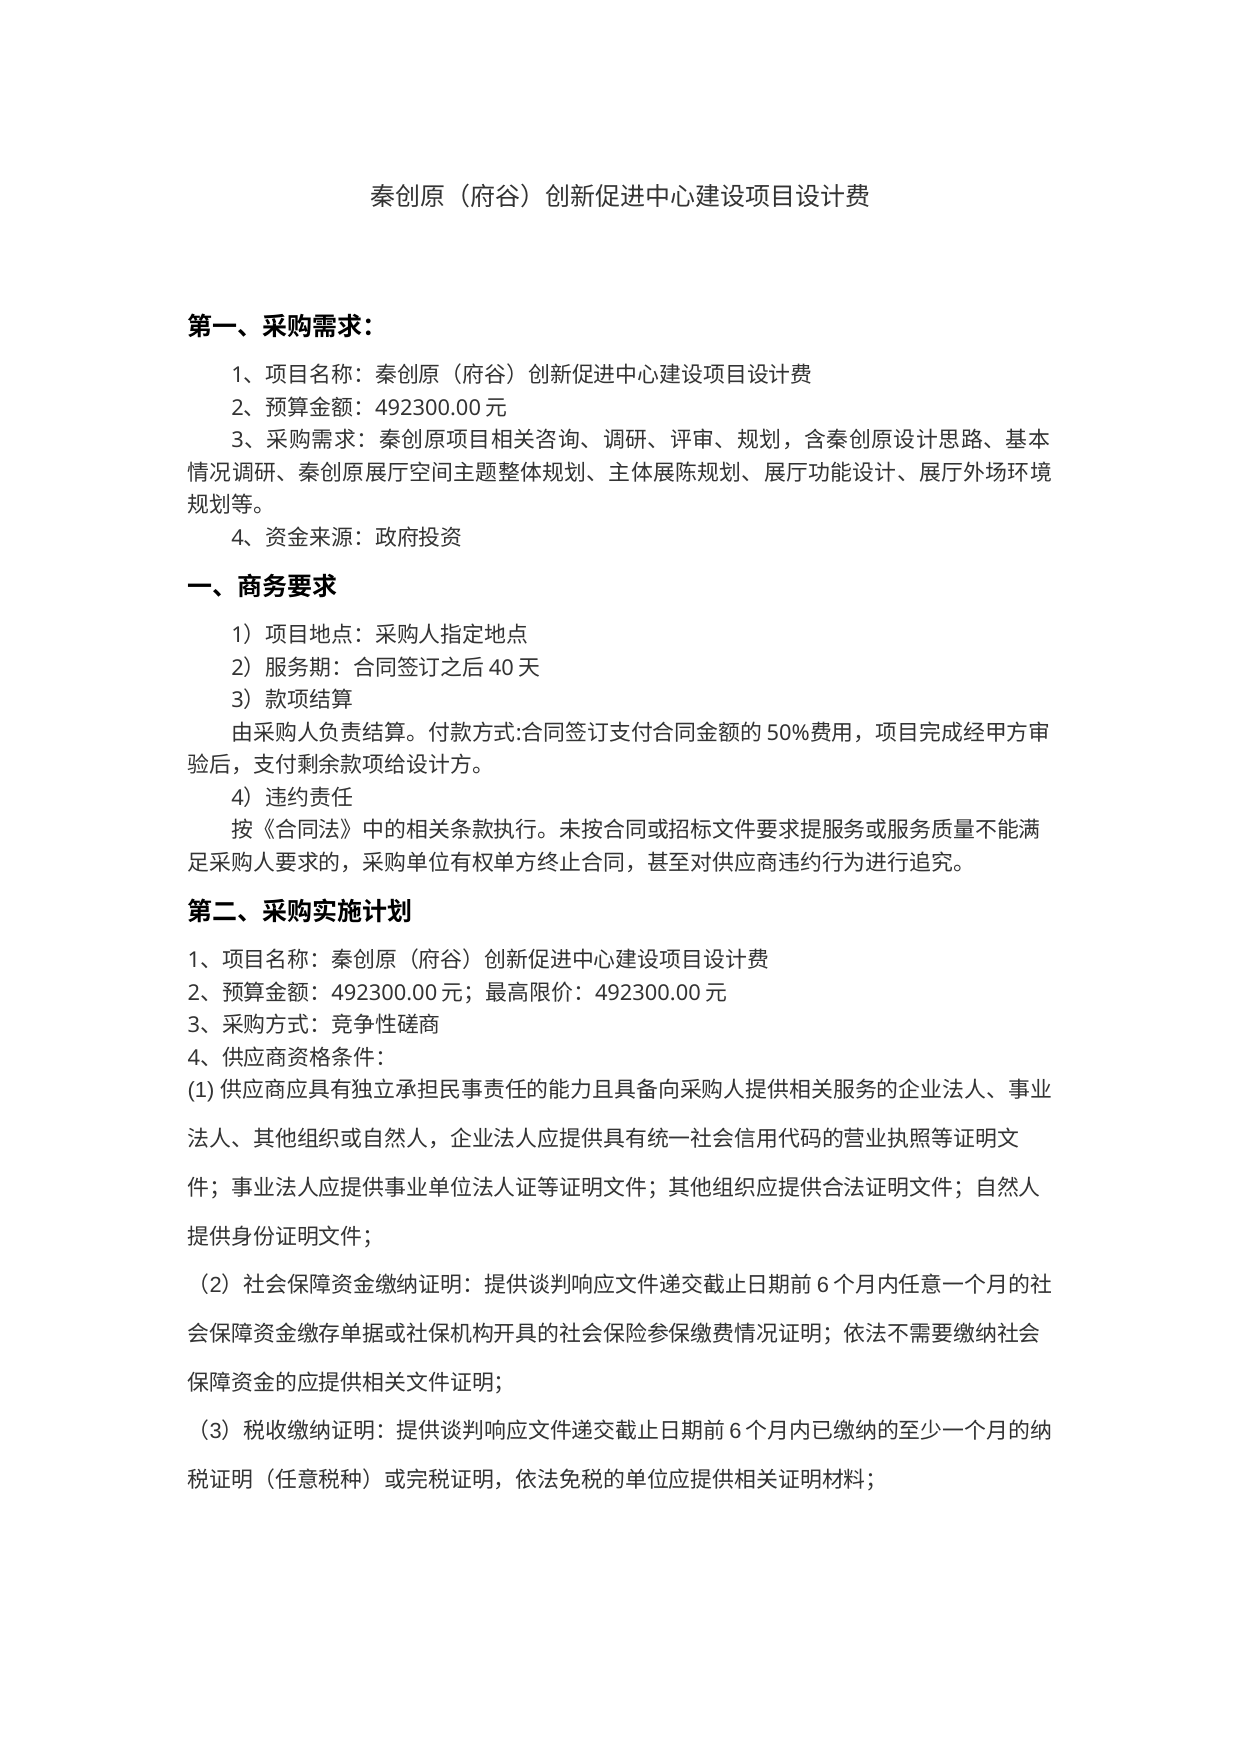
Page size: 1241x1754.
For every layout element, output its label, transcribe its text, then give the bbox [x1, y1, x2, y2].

text 3、采购需求：秦创原项目相关咨询、调研、评审、规划，含秦创原设计思路、基本情况调研、秦创原展厅空间主题整体规划、主体展陈规划、展厅功能设计、展厅外场环境规划等。 [187, 422, 1053, 519]
text 4、资金来源：政府投资 [187, 519, 1053, 552]
text 3）款项结算 [187, 682, 1053, 714]
text 1）项目地点：采购人指定地点 [187, 617, 1053, 649]
text 一、商务要求 [187, 552, 1053, 617]
text 4）违约责任 [187, 779, 1053, 812]
text 1、项目名称：秦创原（府谷）创新促进中心建设项目设计费 [187, 357, 1053, 389]
subtitle （2）社会保障资金缴纳证明：提供谈判响应文件递交截止日期前6个月内任意一个月的社会保障资金缴存单据或社保机构开具的社会保险参保缴费情况证明；依法不需要缴纳社会保障资金的应提供相关文件证明； [187, 1267, 1053, 1397]
text 2、预算金额：492300.00元；最高限价：492300.00元 [187, 974, 1053, 1007]
subtitle （3）税收缴纳证明：提供谈判响应文件递交截止日期前6个月内已缴纳的至少一个月的纳税证明（任意税种）或完税证明，依法免税的单位应提供相关证明材料； [187, 1412, 1053, 1494]
text 4、供应商资格条件： [187, 1039, 1053, 1072]
text 2）服务期：合同签订之后40天 [187, 649, 1053, 682]
text 秦创原（府谷）创新促进中心建设项目设计费 [187, 162, 1053, 227]
text 由采购人负责结算。付款方式:合同签订支付合同金额的50%费用，项目完成经甲方审验后，支付剩余款项给设计方。 [187, 714, 1053, 779]
text 第一、采购需求： [187, 292, 1053, 357]
text 按《合同法》中的相关条款执行。未按合同或招标文件要求提服务或服务质量不能满足采购人要求的，采购单位有权单方终止合同，甚至对供应商违约行为进行追究。 [187, 812, 1053, 877]
text 第二、采购实施计划 [187, 877, 1053, 942]
text 3、采购方式：竞争性磋商 [187, 1007, 1053, 1039]
list 项目名称：秦创原（府谷）创新促进中心建设项目设计费 [187, 942, 1053, 974]
subtitle (1) 供应商应具有独立承担民事责任的能力且具备向采购人提供相关服务的企业法人、事业法人、其他组织或自然人，企业法人应提供具有统一社会信用代码的营业执照等证明文件；事业法人应提供事业单位法人证等证明文件；其他组织应提供合法证明文件；自然人提供身份证明文件； [187, 1072, 1053, 1251]
text 2、预算金额：492300.00元 [187, 389, 1053, 422]
